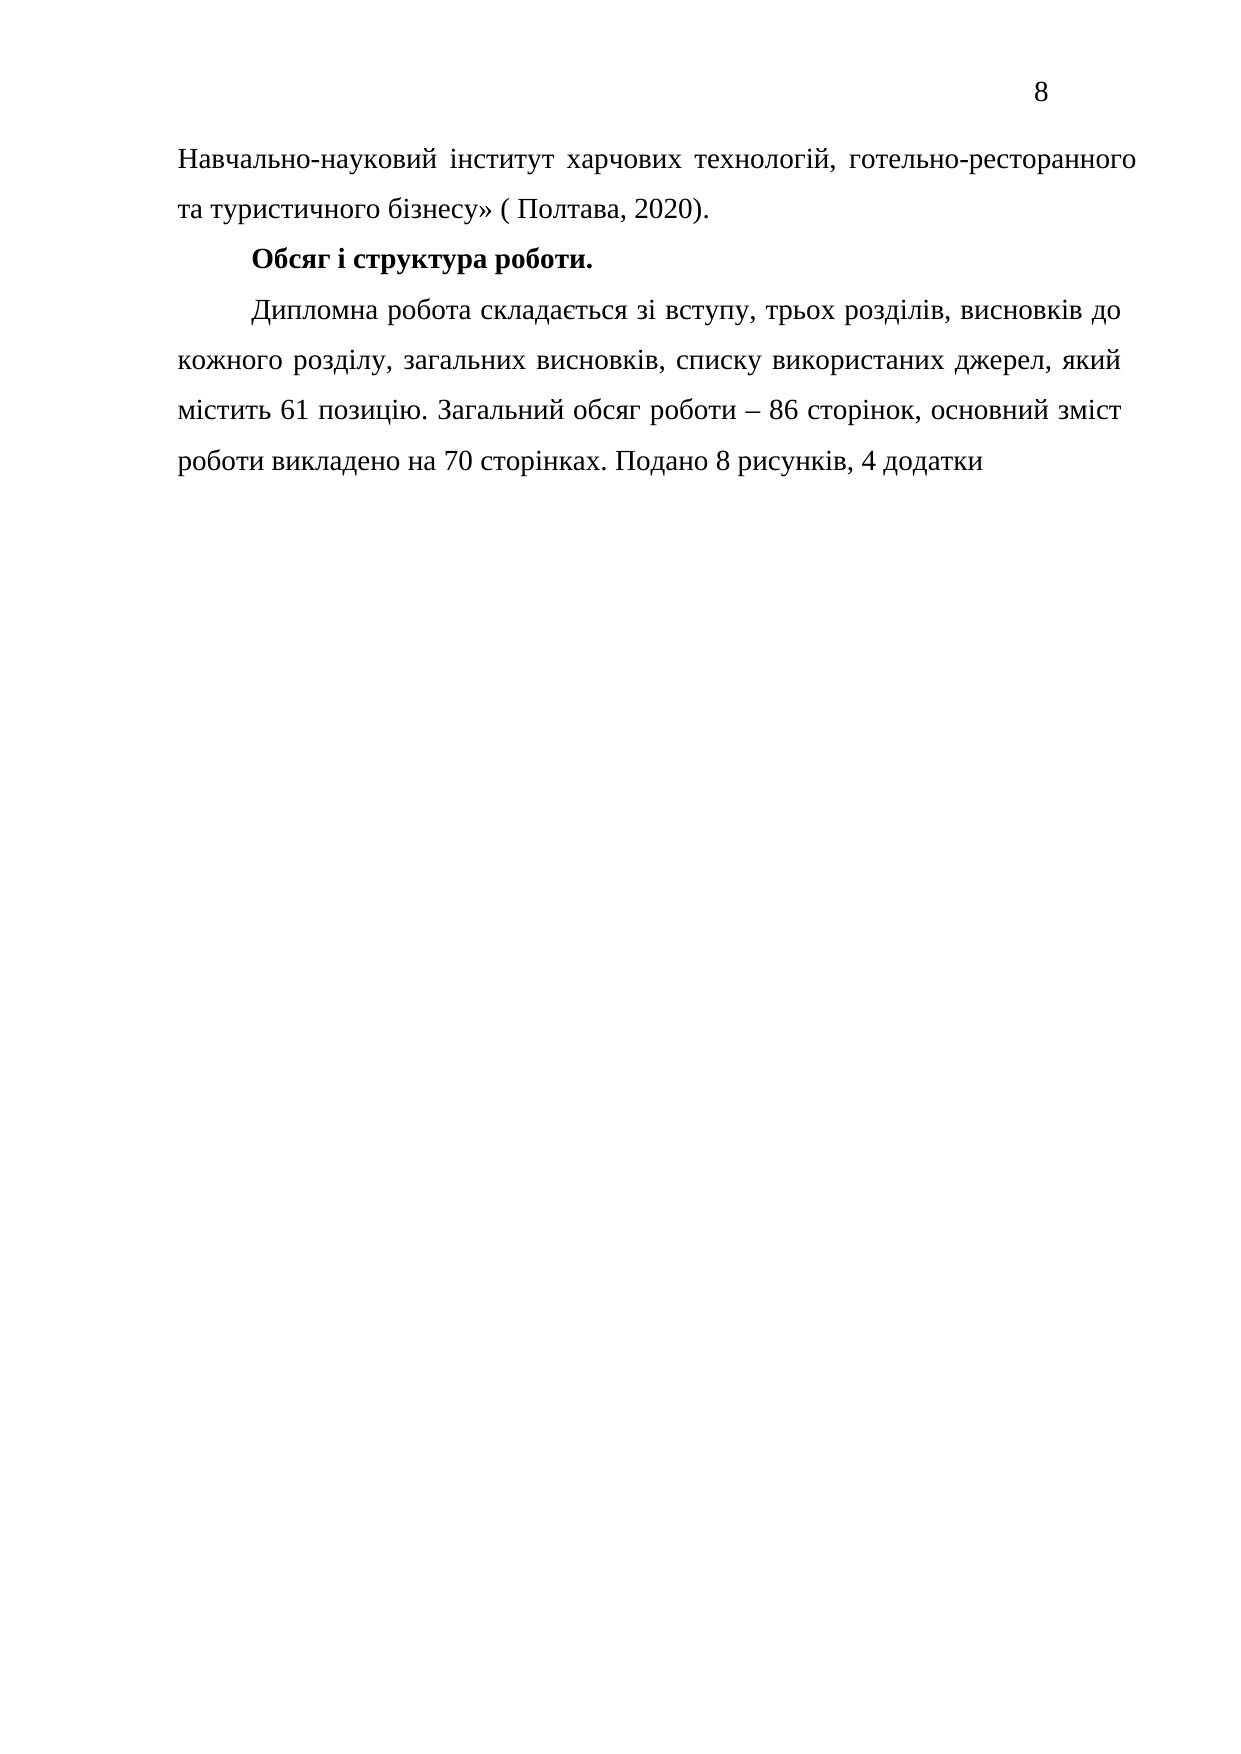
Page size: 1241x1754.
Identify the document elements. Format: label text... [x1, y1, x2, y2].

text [177, 141, 1137, 225]
text Обсяг і структура роботи. [177, 242, 1137, 275]
text Дипломна робота складається зі вступу, трьох розділів, висновків до кожного розділу, загальних висновків, списку використаних джерел, який містить 61 позицію. Загальний обсяг роботи – 86 сторінок, основний зміст роботи викладено на 70 сторінках. Подано 8 рисунків, 4 додатки [177, 292, 1122, 476]
